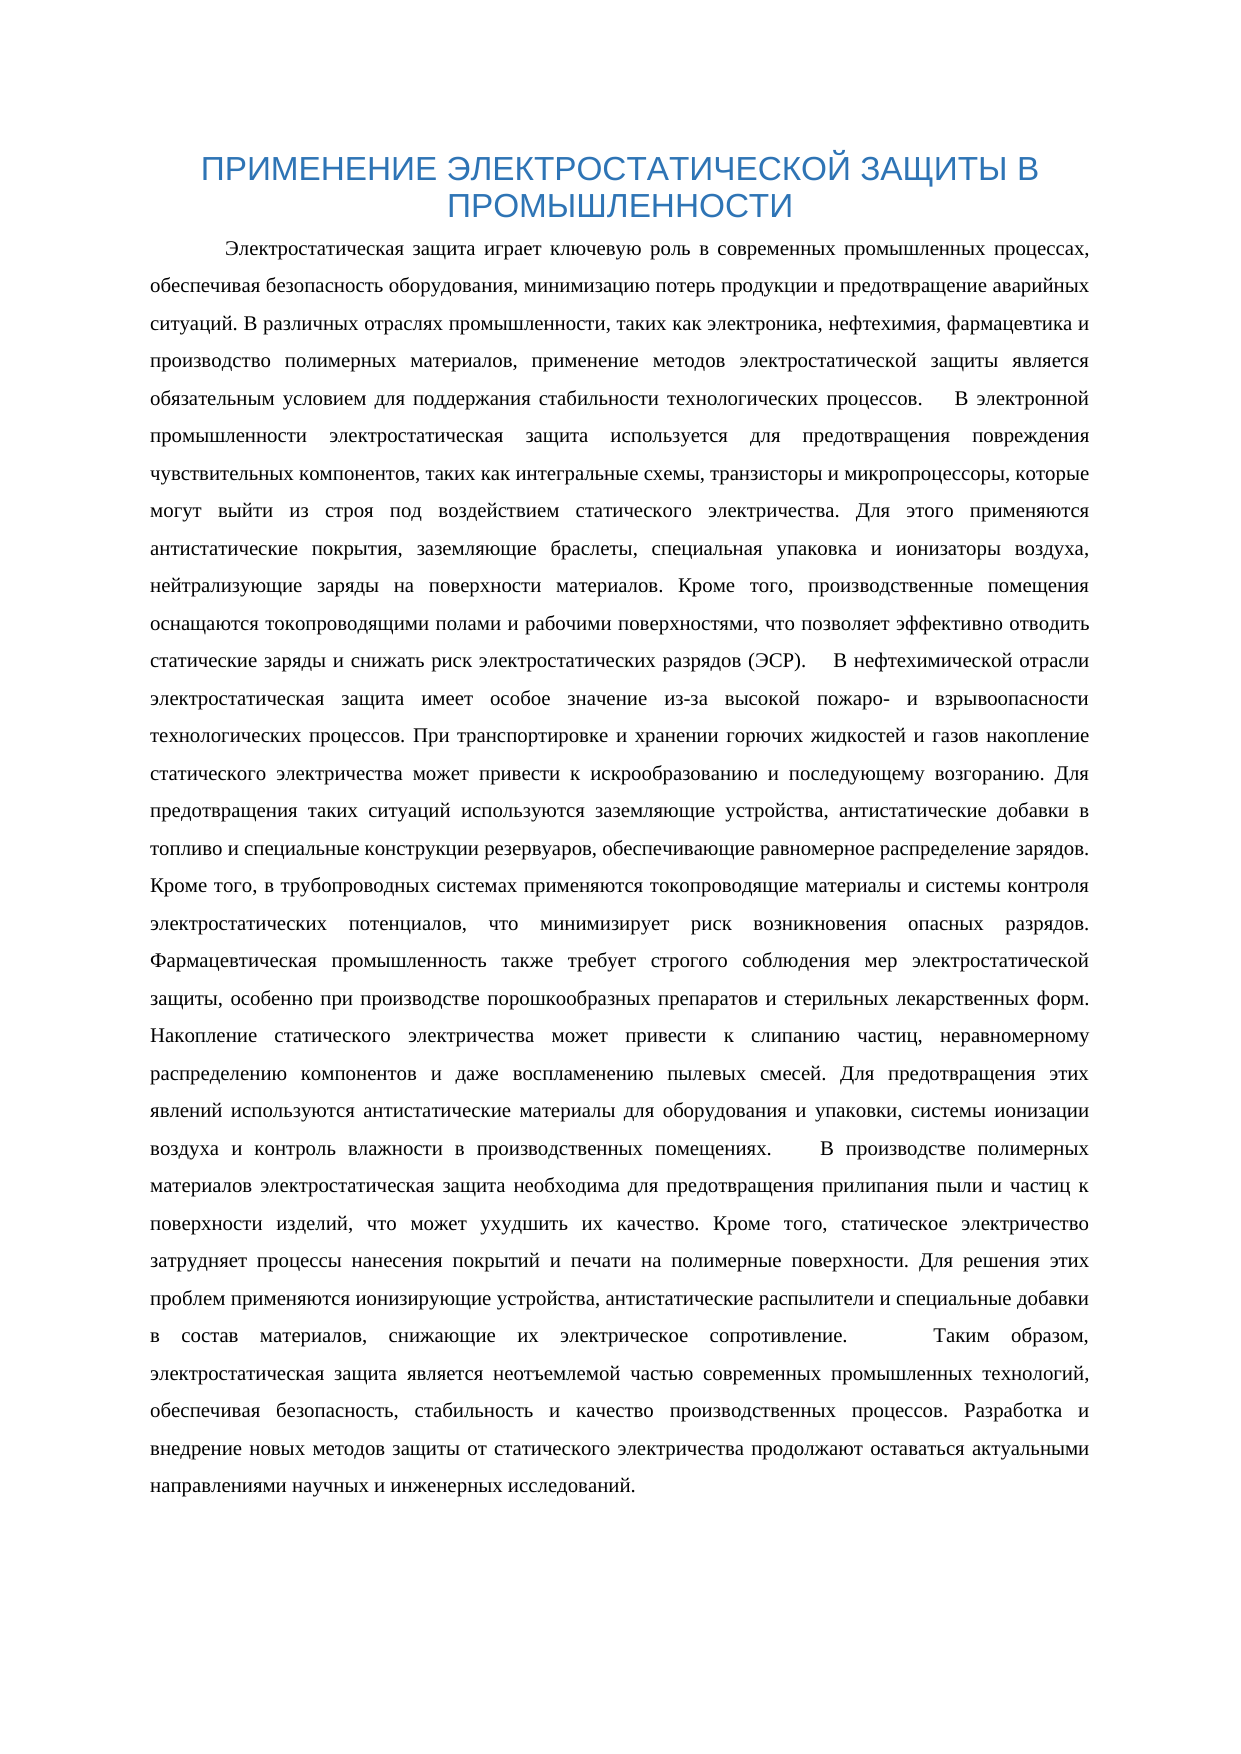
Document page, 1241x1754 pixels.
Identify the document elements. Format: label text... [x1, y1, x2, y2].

text Электростатическая защита играет ключевую роль в современных промышленных процессах, обеспечивая безопасность оборудования, минимизацию потерь продукции и предотвращение аварийных ситуаций. В различных отраслях промышленности, таких как электроника, нефтехимия, фармацевтика и производство полимерных материалов, применение методов электростатической защиты является обязательным условием для поддержания стабильности технологических процессов. В электронной промышленности электростатическая защита используется для предотвращения повреждения чувствительных компонентов, таких как интегральные схемы, транзисторы и микропроцессоры, которые могут выйти из строя под воздействием статического электричества. Для этого применяются антистатические покрытия, заземляющие браслеты, специальная упаковка и ионизаторы воздуха, нейтрализующие заряды на поверхности материалов. Кроме того, производственные помещения оснащаются токопроводящими полами и рабочими поверхностями, что позволяет эффективно отводить статические заряды и снижать риск электростатических разрядов (ЭСР). В нефтехимической отрасли электростатическая защита имеет особое значение из-за высокой пожаро- и взрывоопасности технологических процессов. При транспортировке и хранении горючих жидкостей и газов накопление статического электричества может привести к искрообразованию и последующему возгоранию. Для предотвращения таких ситуаций используются заземляющие устройства, антистатические добавки в топливо и специальные конструкции резервуаров, обеспечивающие равномерное распределение зарядов. Кроме того, в трубопроводных системах применяются токопроводящие материалы и системы контроля электростатических потенциалов, что минимизирует риск возникновения опасных разрядов. Фармацевтическая промышленность также требует строгого соблюдения мер электростатической защиты, особенно при производстве порошкообразных препаратов и стерильных лекарственных форм. Накопление статического электричества может привести к слипанию частиц, неравномерному распределению компонентов и даже воспламенению пылевых смесей. Для предотвращения этих явлений используются антистатические материалы для оборудования и упаковки, системы ионизации воздуха и контроль влажности в производственных помещениях. В производстве полимерных материалов электростатическая защита необходима для предотвращения прилипания пыли и частиц к поверхности изделий, что может ухудшить их качество. Кроме того, статическое электричество затрудняет процессы нанесения покрытий и печати на полимерные поверхности. Для решения этих проблем применяются ионизирующие устройства, антистатические распылители и специальные добавки в состав материалов, снижающие их электрическое сопротивление. Таким образом, электростатическая защита является неотъемлемой частью современных промышленных технологий, обеспечивая безопасность, стабильность и качество производственных процессов. Разработка и внедрение новых методов защиты от статического электричества продолжают оставаться актуальными направлениями научных и инженерных исследований. [150, 225, 1090, 1500]
subtitle ПРИМЕНЕНИЕ ЭЛЕКТРОСТАТИЧЕСКОЙ ЗАЩИТЫ В ПРОМЫШЛЕННОСТИ [150, 150, 1090, 225]
